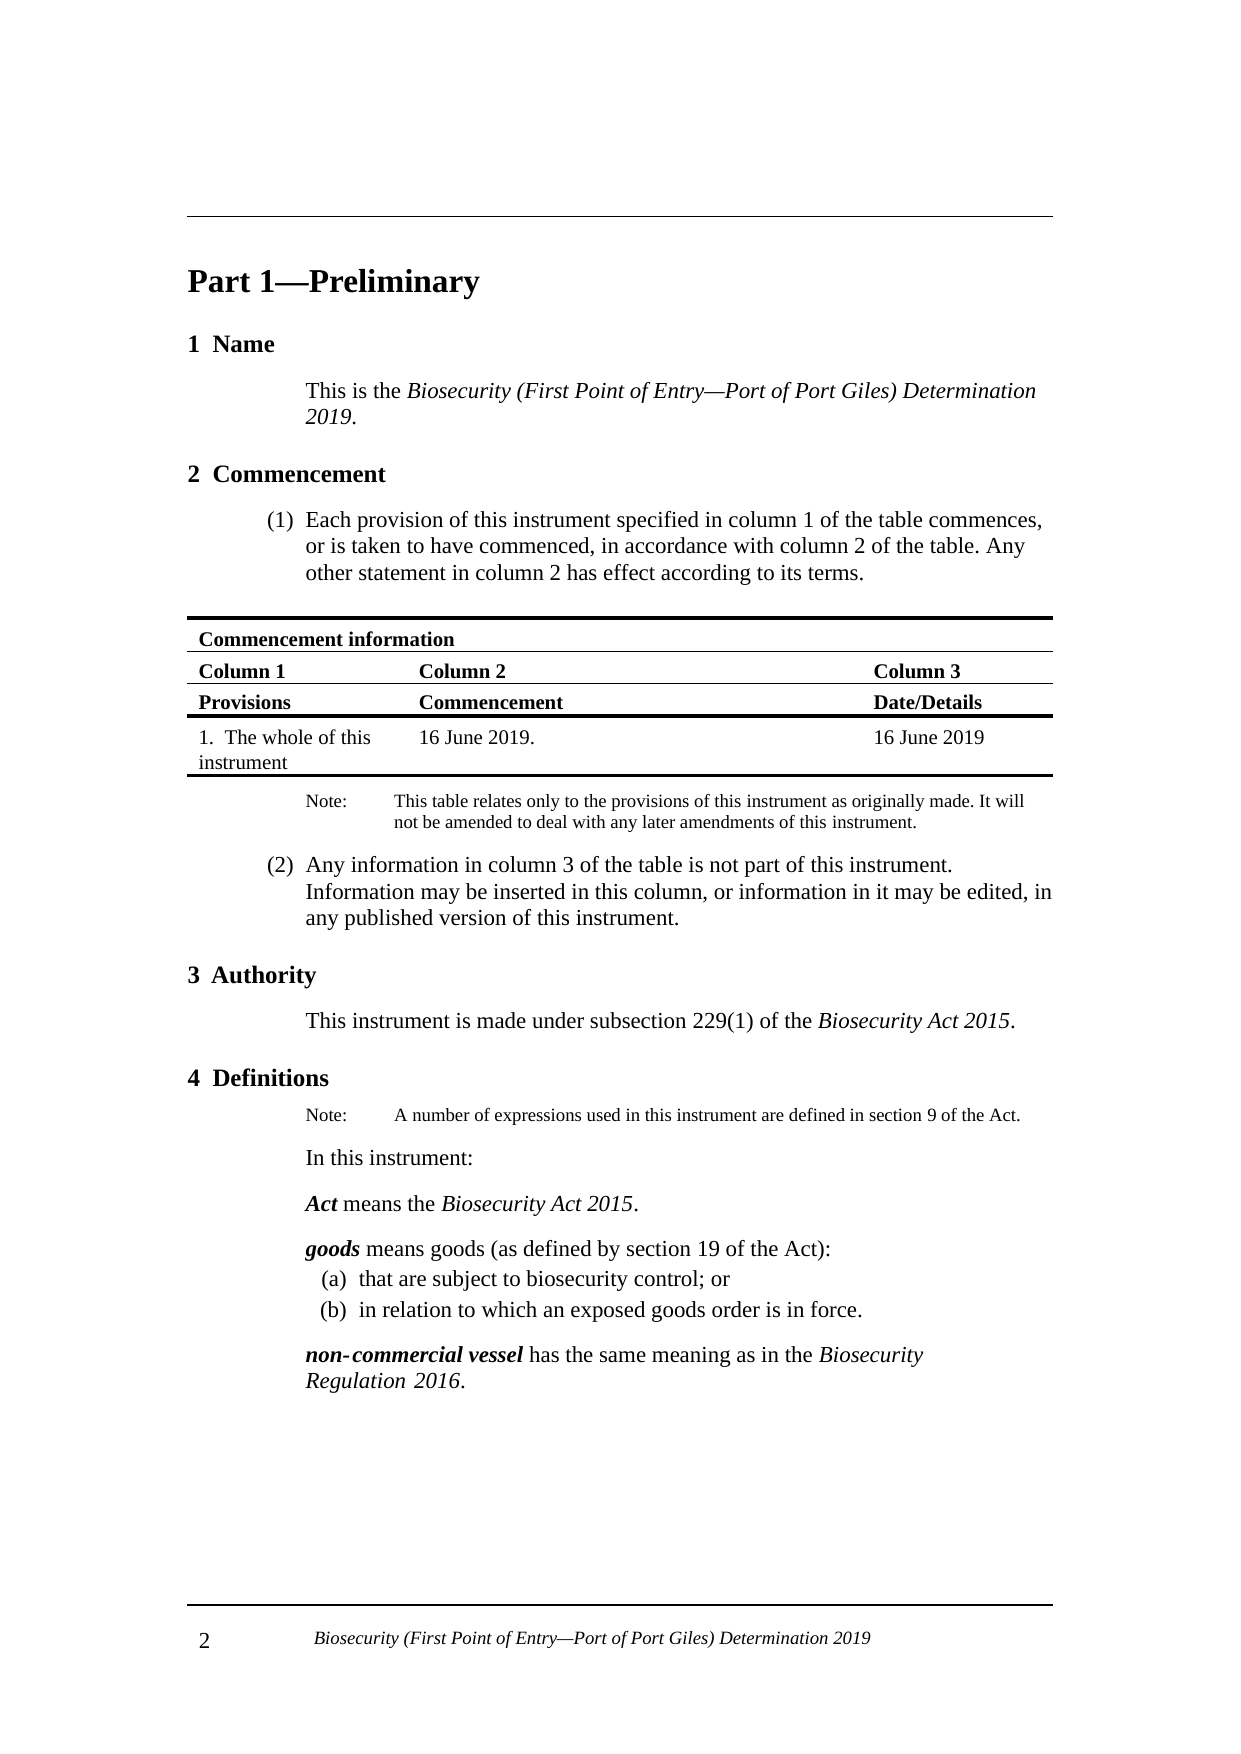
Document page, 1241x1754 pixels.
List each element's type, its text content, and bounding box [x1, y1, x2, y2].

table_cell Column 2 [407, 652, 862, 683]
text Act means the Biosecurity Act 2015. [305, 1189, 1053, 1216]
text Part 1—Preliminary [187, 262, 1053, 300]
text goods means goods (as defined by section 19 of the Act): [305, 1235, 1053, 1261]
text 4 Definitions [187, 1063, 1053, 1091]
text Note: This table relates only to the provisions of this instrument as originally made. It will not be amended to deal with any later amendments of this instrument. [305, 789, 1053, 833]
text (1) Each provision of this instrument specified in column 1 of the table commences, or is taken to have commenced, in accordance with column 2 of the table. Any other statement in column 2 has effect according to its terms. [187, 506, 1053, 585]
text Note: A number of expressions used in this instrument are defined in section 9 of the Act. [305, 1104, 1053, 1126]
text In this instrument: [187, 1144, 1053, 1171]
table_header Commencement information [187, 620, 1053, 651]
text (2) Any information in column 3 of the table is not part of this instrument. Information may be inserted in this column, or information in it may be edited, in any published version of this instrument. [187, 851, 1053, 931]
table_cell 16 June 2019 [862, 718, 1053, 774]
table_cell Date/Details [862, 684, 1053, 714]
text 1 Name [187, 329, 1053, 358]
text This instrument is made under subsection 229(1) of the Biosecurity Act 2015. [187, 1007, 1053, 1033]
text 2 Commencement [187, 459, 1053, 487]
table_cell 16 June 2019. [407, 718, 862, 774]
text This is the Biosecurity (First Point of Entry—Port of Port Giles) Determination 2019. [187, 377, 1053, 429]
table_cell Commencement [407, 684, 862, 714]
table_cell Column 3 [862, 652, 1053, 683]
text (a) that are subject to biosecurity control; or [187, 1265, 1053, 1292]
text (b) in relation to which an exposed goods order is in force. [187, 1296, 1053, 1322]
text non-commercial vessel has the same meaning as in the Biosecurity Regulation 2016. [305, 1341, 1053, 1393]
table_cell Provisions [187, 684, 407, 714]
table_cell Column 1 [187, 652, 407, 683]
table_cell 1. The whole of this instrument [187, 718, 407, 774]
text 3 Authority [187, 960, 1053, 988]
